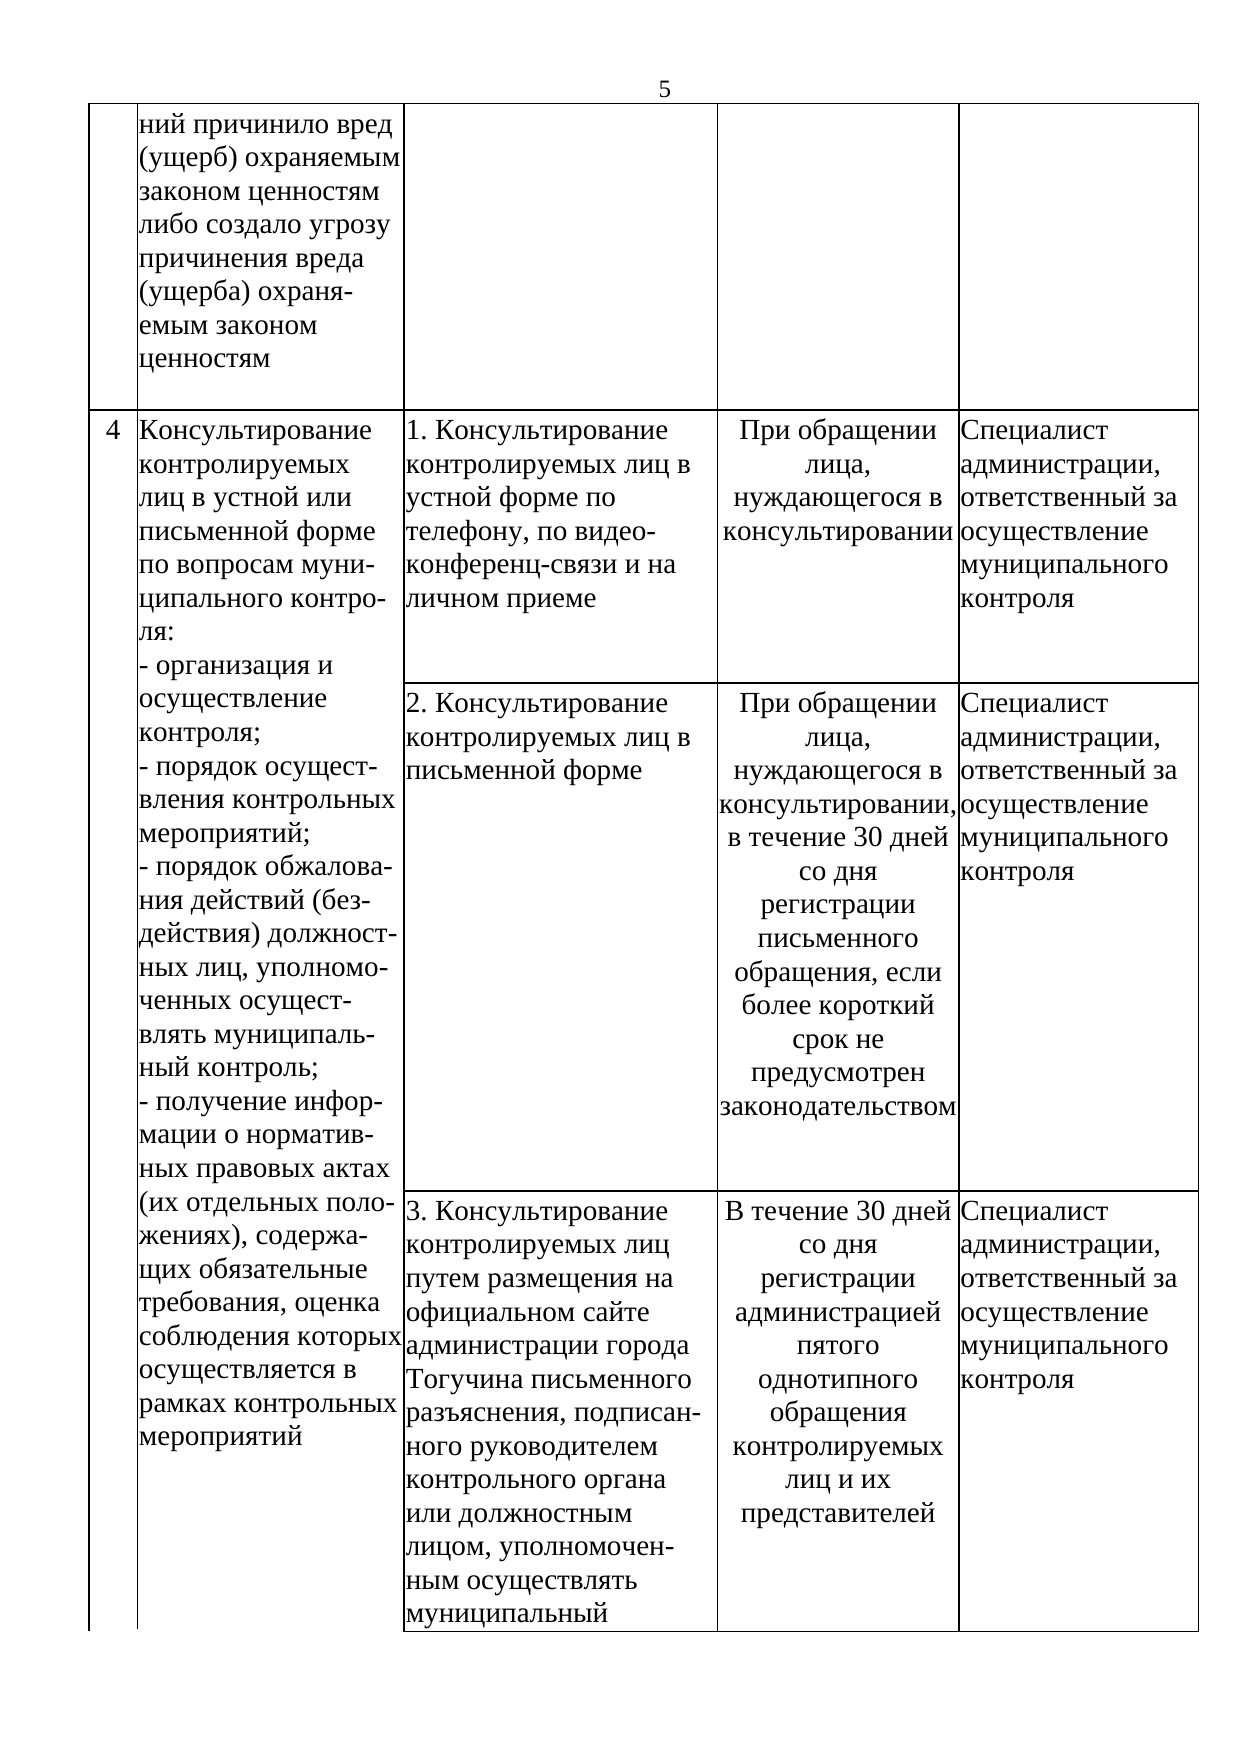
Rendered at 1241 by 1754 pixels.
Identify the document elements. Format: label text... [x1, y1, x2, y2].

table_cell При обращении лица, нуждающегося в консультировании [718, 411, 958, 682]
table_cell Специалист администрации, ответственный за осуществление муниципального контроля [960, 411, 1198, 682]
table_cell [138, 104, 403, 409]
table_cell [718, 104, 958, 409]
table_cell 2. Консультирование контролируемых лиц в письменной форме [405, 684, 717, 1190]
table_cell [960, 1192, 1198, 1631]
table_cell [960, 104, 1198, 409]
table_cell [405, 104, 717, 409]
table_cell Специалист администрации, ответственный за осуществление муниципального контроля [960, 684, 1198, 1190]
table_cell Консультирование контролируемых лиц в устной или письменной форме по вопросам муни-ципального контро-ля: - организация и осуществление контроля; - порядок осущест-вления контрольных мероприятий; - порядок обжалова-ния действий (без-действия) должност-ных лиц, уполномо-ченных осущест-влять муниципаль-ный контроль; - получение инфор-мации о норматив-ных правовых актах (их отдельных поло-жениях), содержа-щих обязательные требования, оценка соблюдения которых осуществляется в рамках контрольных мероприятий [137, 411, 403, 1631]
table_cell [718, 1192, 958, 1631]
table_cell При обращении лица, нуждающегося в консультировании, в течение 30 дней со дня регистрации письменного обращения, если более короткий срок не предусмотрен законодательством [718, 684, 958, 1190]
table_cell 3 [90, 104, 137, 409]
table_cell 4 [90, 411, 137, 1631]
